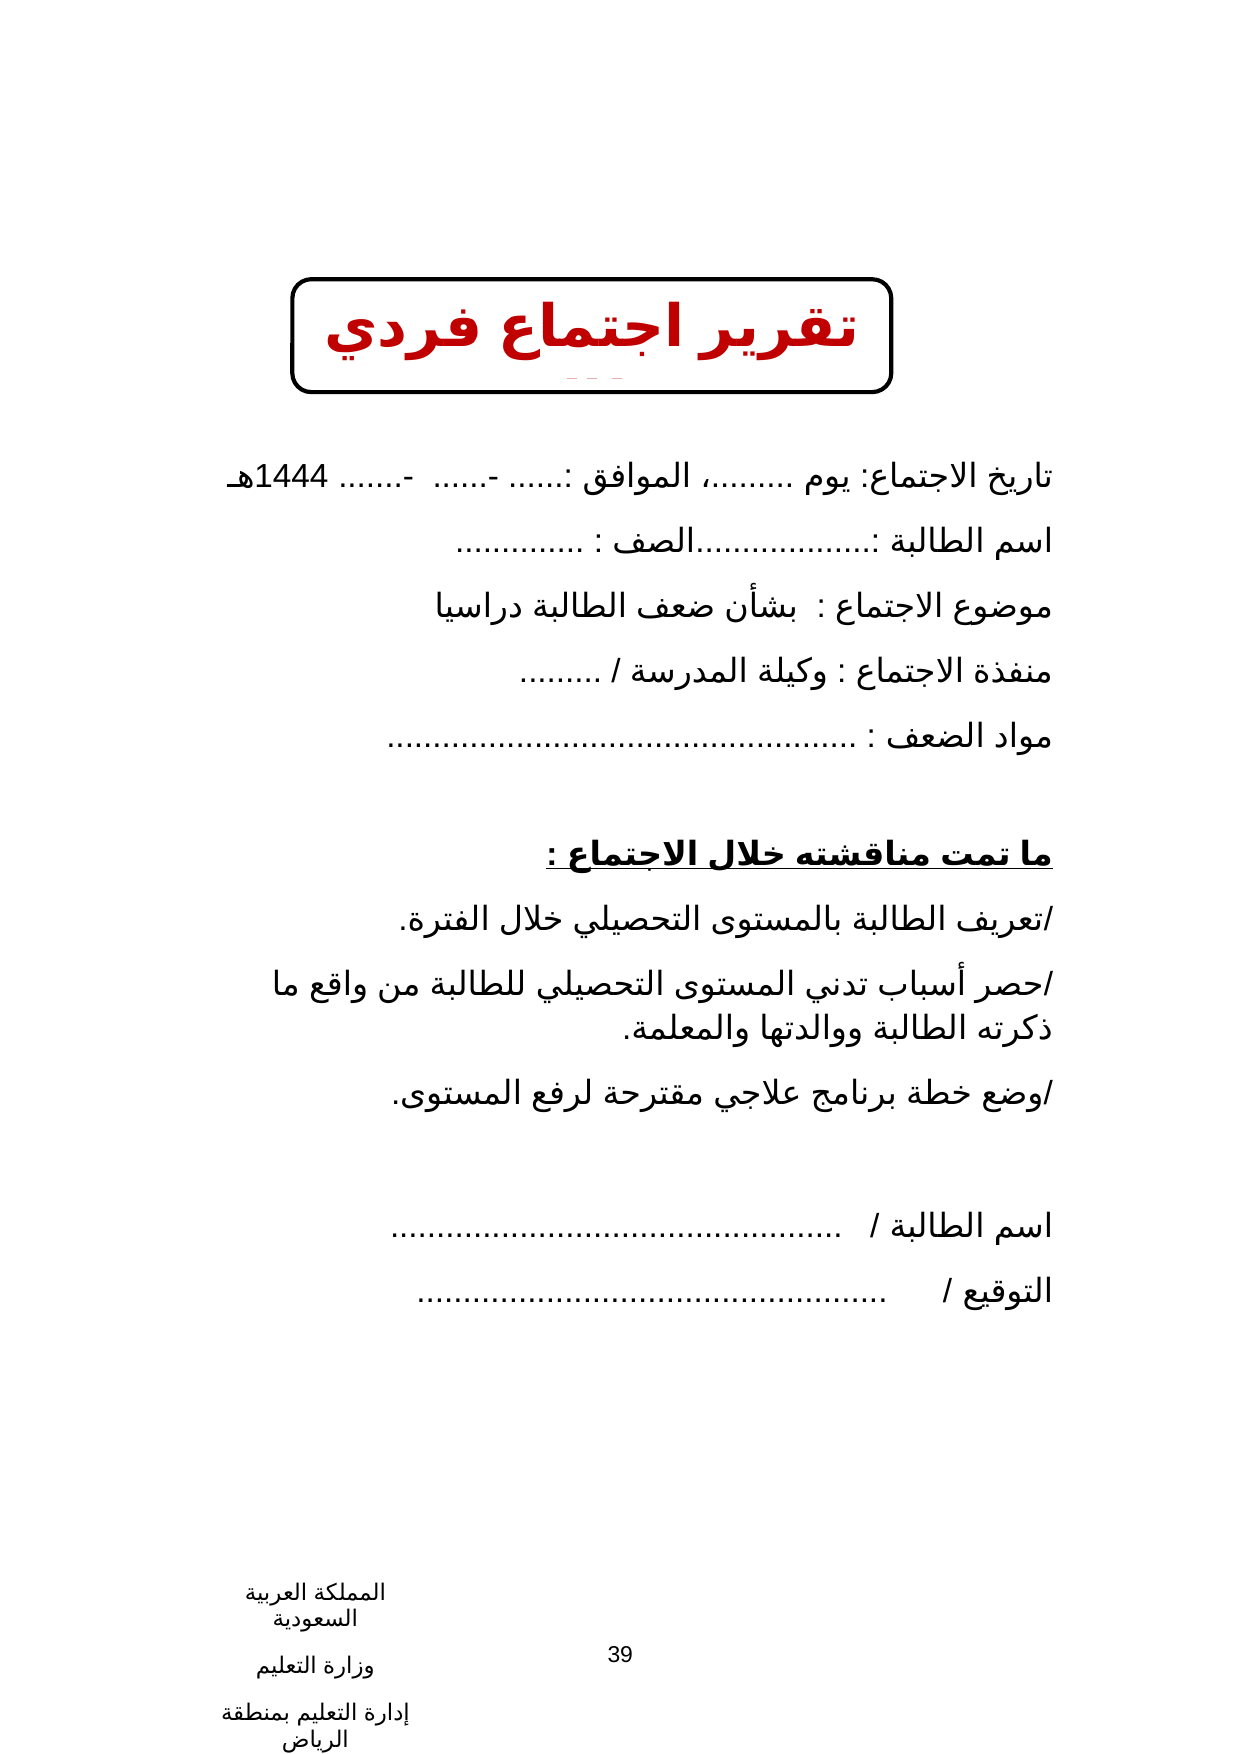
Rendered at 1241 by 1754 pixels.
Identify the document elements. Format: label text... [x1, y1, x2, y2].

text مواد الضعف : ................................................... [187, 716, 1053, 754]
text اسم الطالبة :...................الصف : .............. [187, 521, 1053, 559]
text منفذة الاجتماع : وكيلة المدرسة / ......... [187, 651, 1053, 689]
text /تعريف الطالبة بالمستوى التحصيلي خلال الفترة. [187, 899, 1053, 938]
text موضوع الاجتماع : بشأن ضعف الطالبة دراسيا [187, 586, 1053, 624]
text اسم الطالبة / ................................................. [187, 1206, 1053, 1244]
text ما تمت مناقشته خلال الاجتماع : [187, 834, 1053, 873]
text /حصر أسباب تدني المستوى التحصيلي للطالبة من واقع ما ذكرته الطالبة ووالدتها والمعلمة. [187, 964, 1053, 1047]
text تاريخ الاجتماع: يوم .........، الموافق :...... -...... -....... 1444هـ [187, 456, 1053, 494]
text التوقيع / ................................................... [187, 1271, 1053, 1309]
text /وضع خطة برنامج علاجي مقترحة لرفع المستوى. [187, 1073, 1053, 1112]
